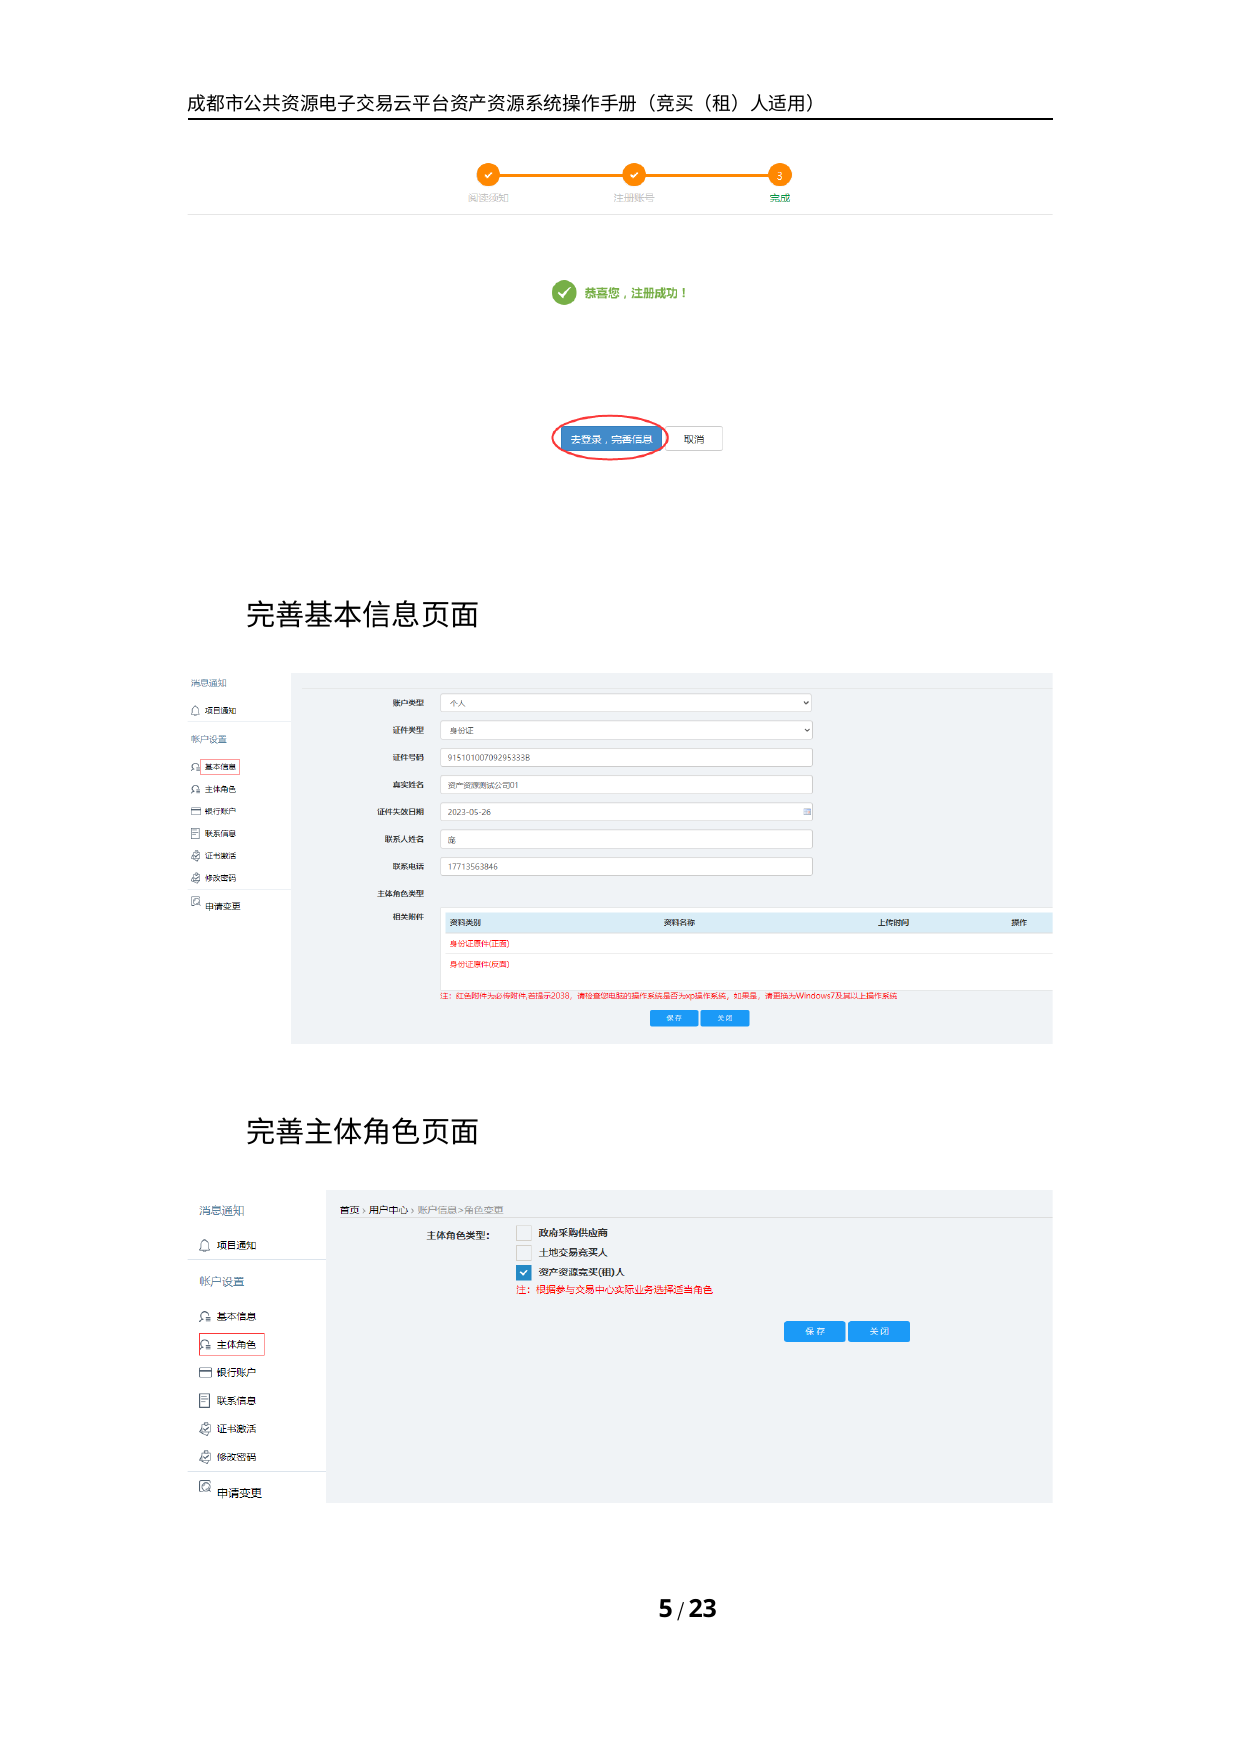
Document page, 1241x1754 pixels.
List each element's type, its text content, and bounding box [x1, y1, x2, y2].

picture [187, 1190, 1053, 1503]
text 完善基本信息页面 [187, 573, 1053, 652]
picture [187, 673, 1053, 1044]
text 完善主体角色页面 [187, 1090, 1053, 1169]
picture [187, 156, 1053, 546]
